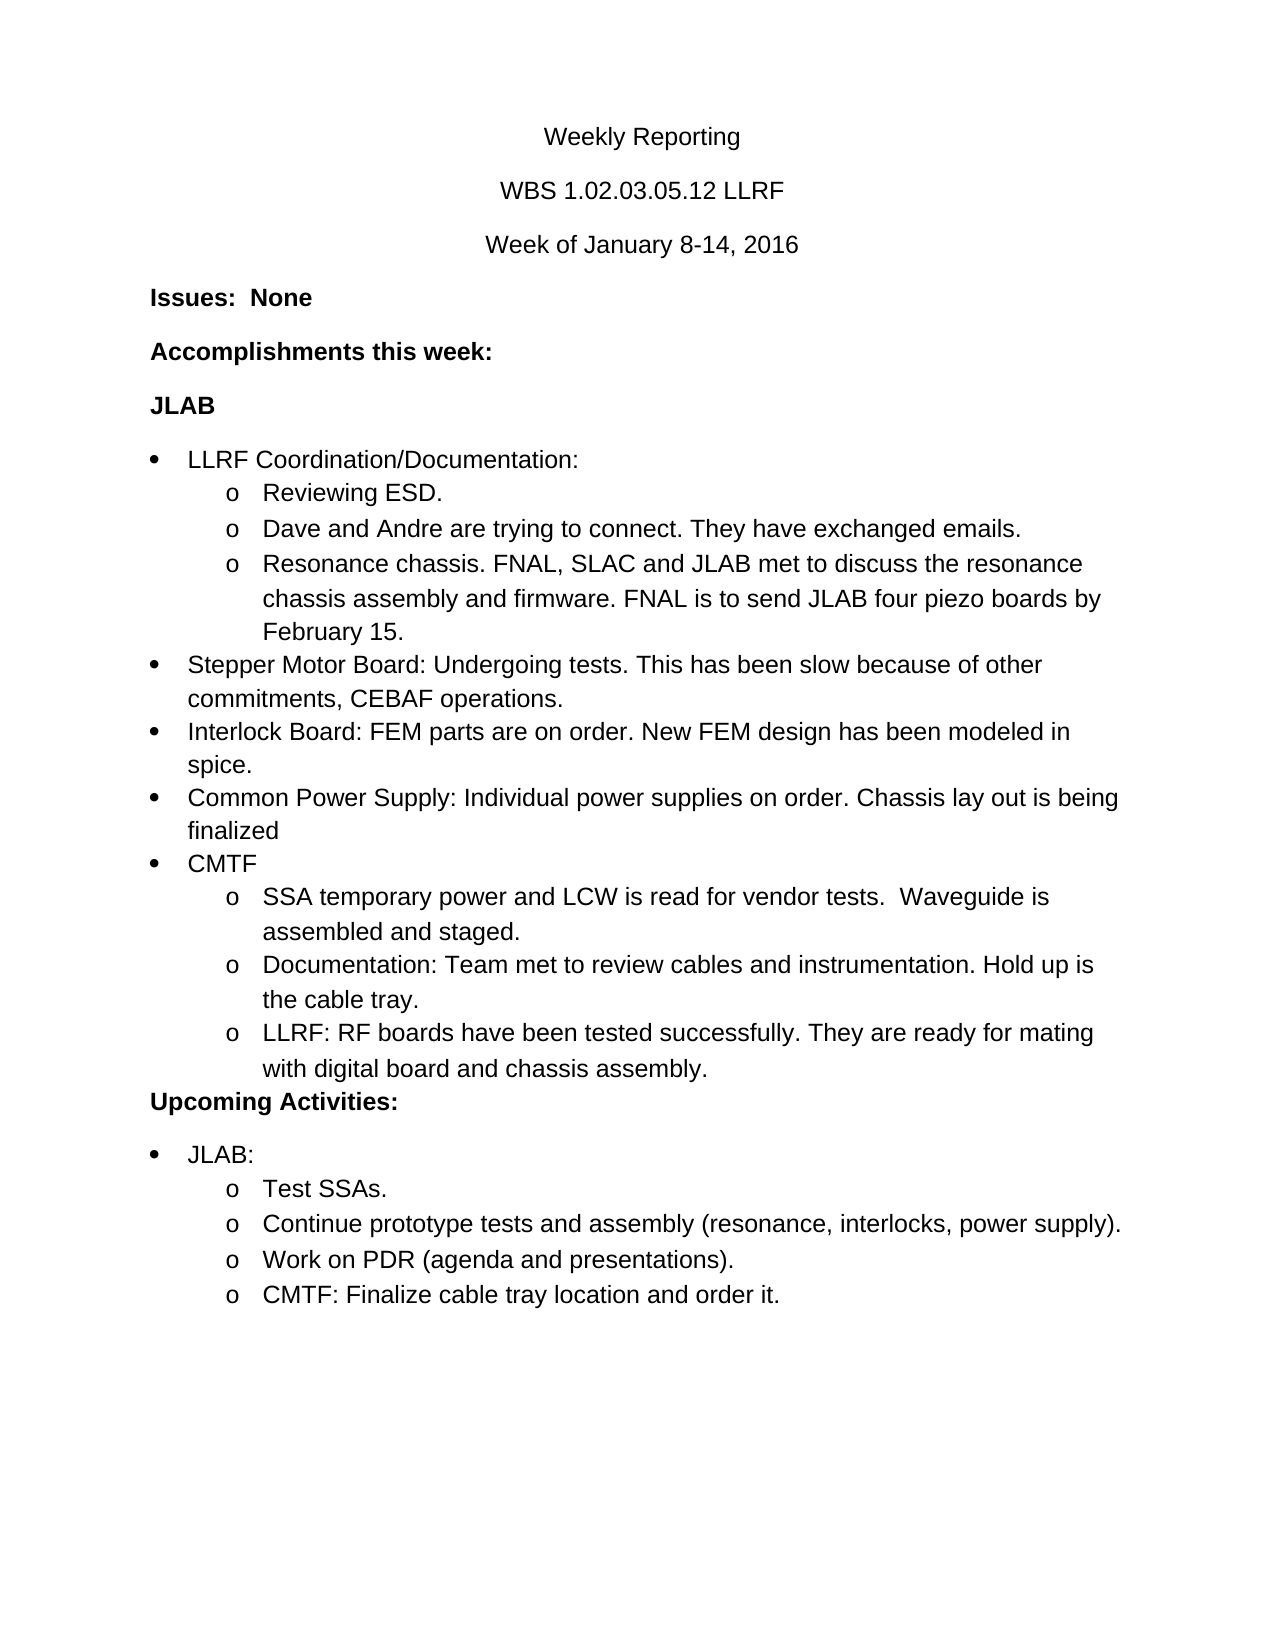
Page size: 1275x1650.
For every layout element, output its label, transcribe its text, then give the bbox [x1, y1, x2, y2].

text Upcoming Activities: [150, 1087, 1134, 1115]
list Resonance chassis. FNAL, SLAC and JLAB met to discuss the resonance chassis assembly and firmware. FNAL is to send JLAB four piezo boards by February 15. [225, 549, 1134, 646]
list Work on PDR (agenda and presentations). [225, 1245, 1134, 1276]
text Issues: None [150, 283, 1134, 312]
text Week of January 8-14, 2016 [150, 229, 1134, 258]
text Weekly Reporting [150, 122, 1134, 151]
list Common Power Supply: Individual power supplies on order. Chassis lay out is being finalized [150, 783, 1134, 844]
list Documentation: Team met to review cables and instrumentation. Hold up is the cable tray. [225, 950, 1134, 1014]
text JLAB [150, 391, 1134, 420]
list SSA temporary power and LCW is read for vendor tests. Waveguide is assembled and staged. [225, 882, 1134, 946]
list CMTF [150, 849, 1134, 878]
list LLRF: RF boards have been tested successfully. They are ready for mating with digital board and chassis assembly. [225, 1018, 1134, 1082]
list LLRF Coordination/Documentation: [150, 445, 1134, 474]
list Stepper Motor Board: Undergoing tests. This has been slow because of other commitments, CEBAF operations. [150, 650, 1134, 712]
list Dave and Andre are trying to connect. They have exchanged emails. [225, 514, 1134, 544]
list Interlock Board: FEM parts are on order. New FEM design has been modeled in spice. [150, 717, 1134, 778]
list CMTF: Finalize cable tray location and order it. [225, 1280, 1134, 1311]
list Reviewing ESD. [225, 478, 1134, 509]
list Continue prototype tests and assembly (resonance, interlocks, power supply). [225, 1209, 1134, 1240]
list JLAB: [150, 1141, 1134, 1169]
list Test SSAs. [225, 1174, 1134, 1204]
text Accomplishments this week: [150, 337, 1134, 366]
text WBS 1.02.03.05.12 LLRF [150, 176, 1134, 204]
